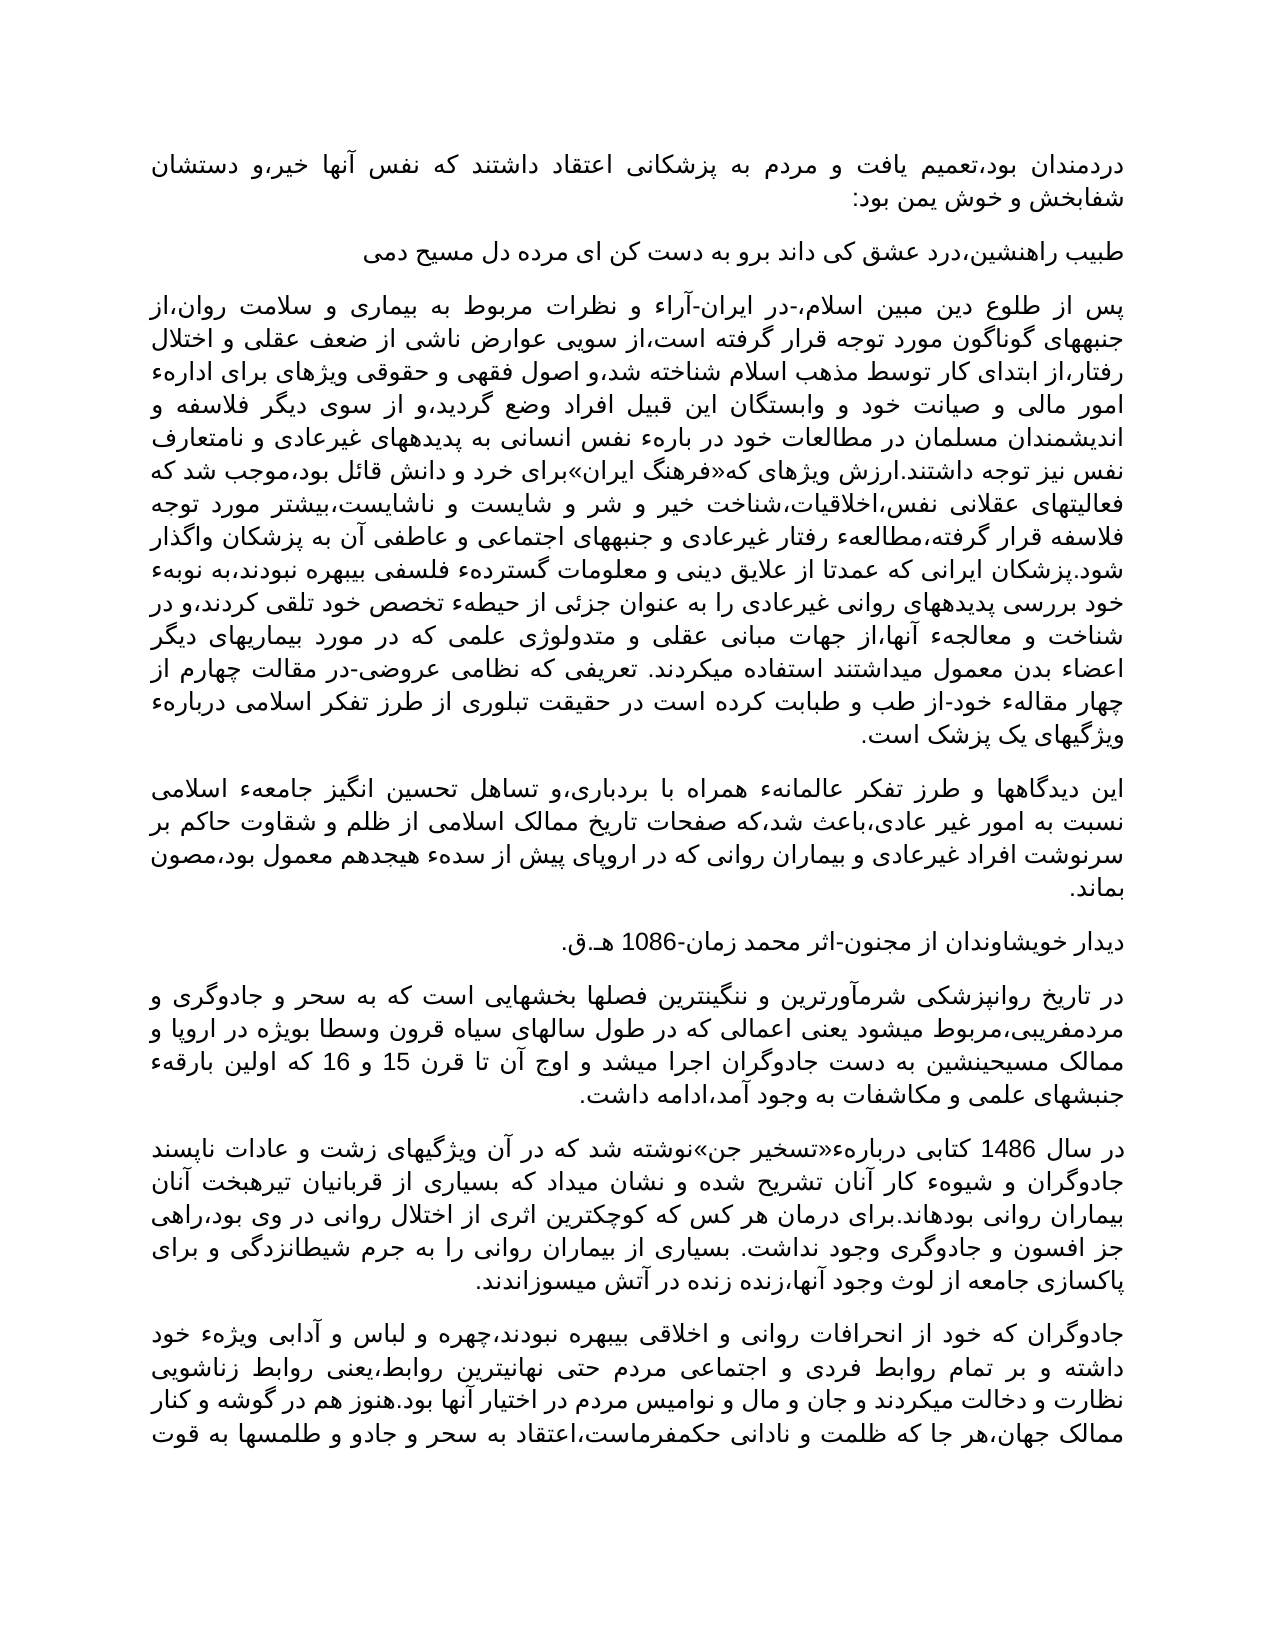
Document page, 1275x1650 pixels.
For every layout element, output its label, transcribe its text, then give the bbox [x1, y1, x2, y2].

text دیدار خویشاوندان از مجنون-اثر محمد زمان-1086 هـ.ق. [150, 927, 1125, 956]
text پس از طلوع دین مبین اسلام،-در ایران-آراء و نظرات مربوط به بیماری و سلامت روان،از جنبه‏های‏ گوناگون مورد توجه قرار گرفته است،از سویی عوارض‏ ناشی از ضعف عقلی و اختلال رفتار،از ابتدای کار توسط مذهب اسلام شناخته شد،و اصول فقهی و حقوقی ویژه‏ای برای ادارهء امور مالی و صیانت خود و وابستگان این قبیل افراد وضع گردید،و از سوی دیگر فلاسفه و اندیشمندان مسلمان در مطالعات خود در بارهء نفس انسانی به پدیده‏های غیرعادی و نامتعارف‏ نفس نیز توجه داشتند.ارزش ویژه‏ای که«فرهنگ‏ ایران»برای خرد و دانش قائل بود،موجب شد که‏ فعالیتهای عقلانی نفس،اخلاقیات،شناخت خیر و شر و شایست و ناشایست،بیشتر مورد توجه فلاسفه قرار گرفته،مطالعهء رفتار غیرعادی و جنبه‏های اجتماعی و عاطفی آن به پزشکان واگذار شود.پزشکان ایرانی که‏ عمدتا از علایق دینی و معلومات گستردهء فلسفی‏ بی‏بهره نبودند،به نوبهء خود بررسی پدیده‏های روانی‏ غیرعادی را به عنوان جزئی از حیطهء تخصص خود تلقی کردند،و در شناخت و معالجهء آنها،از جهات مبانی‏ عقلی و متدولوژی علمی که در مورد بیماریهای دیگر اعضاء بدن معمول می‏داشتند استفاده می‏کردند. تعریفی که نظامی عروضی-در مقالت چهارم از چهار مقالهء خود-از طب و طبابت کرده است در حقیقت‏ تبلوری از طرز تفکر اسلامی دربارهء ویژگیهای یک‏ پزشک است. [150, 291, 1125, 749]
text در سال 1486 کتابی دربارهء«تسخیر جن»نوشته شد که در آن ویژگیهای زشت و عادات ناپسند جادوگران و شیوهء کار آنان تشریح شده و نشان می‏داد که بسیاری از قربانیان تیره‏بخت آنان بیماران روانی بوده‏اند.برای‏ درمان هر کس که کوچکترین اثری از اختلال روانی در وی بود،راهی جز افسون و جادوگری وجود نداشت. بسیاری از بیماران روانی را به جرم شیطان‏زدگی و برای‏ پاکسازی جامعه از لوث وجود آنها،زنده زنده در آتش‏ می‏سوزاندند. [150, 1133, 1125, 1294]
text این دیدگاهها و طرز تفکر عالمانهء همراه با بردباری،و تساهل تحسین انگیز جامعهء اسلامی نسبت به امور غیر عادی،باعث شد،که صفحات تاریخ ممالک اسلامی از ظلم و شقاوت حاکم بر سرنوشت افراد غیرعادی و بیماران روانی که در اروپای پیش از سدهء هیجدهم‏ معمول بود،مصون بماند. [150, 774, 1125, 902]
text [150, 1319, 1125, 1447]
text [150, 150, 1125, 212]
text در تاریخ روانپزشکی شرم‏آورترین و ننگین‏ترین‏ فصل‏ها بخشهایی است که به سحر و جادوگری و مردم‏فریبی،مربوط می‏شود یعنی اعمالی که در طول‏ سالهای سیاه قرون وسطا بویژه در اروپا و ممالک‏ مسیحی‏نشین به دست جادوگران اجرا می‏شد و اوج آن‏ تا قرن 15 و 16 که اولین بارقهء جنبش‏های علمی و مکاشفات به وجود آمد،ادامه داشت. [150, 981, 1125, 1108]
text طبیب راه‏نشین،درد عشق کی داند برو به دست کن ای مرده دل مسیح دمی [150, 237, 1125, 266]
